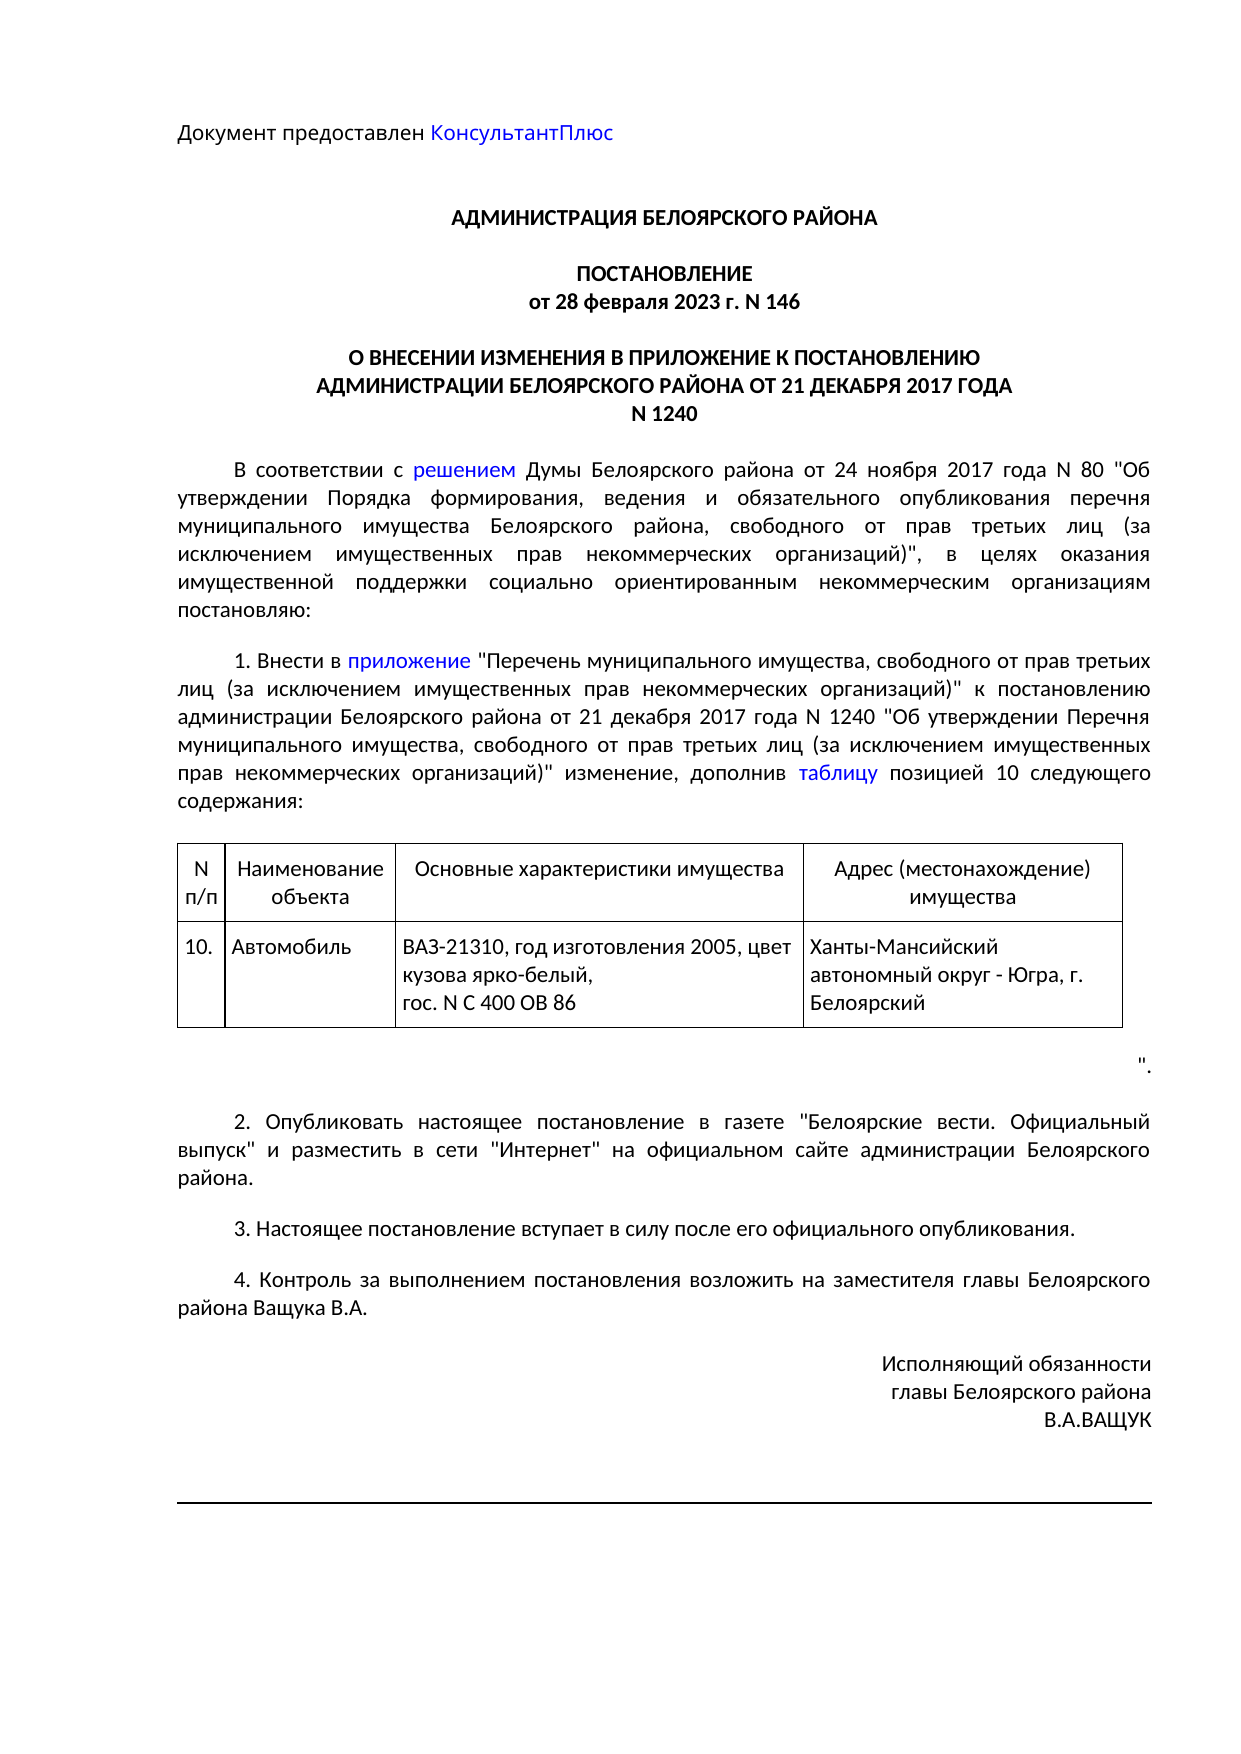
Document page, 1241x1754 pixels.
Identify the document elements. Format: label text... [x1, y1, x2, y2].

text Исполняющий обязанности [177, 1349, 1152, 1377]
text ". [177, 1051, 1152, 1079]
title ПОСТАНОВЛЕНИЕ [177, 259, 1152, 287]
title АДМИНИСТРАЦИЯ БЕЛОЯРСКОГО РАЙОНА [177, 203, 1152, 231]
text главы Белоярского района [177, 1377, 1152, 1405]
text 3. Настоящее постановление вступает в силу после его официального опубликования. [177, 1214, 1152, 1242]
table_header Наименование объекта [226, 844, 395, 921]
table_cell 10. [178, 922, 224, 1027]
title О ВНЕСЕНИИ ИЗМЕНЕНИЯ В ПРИЛОЖЕНИЕ К ПОСТАНОВЛЕНИЮ [177, 343, 1152, 371]
table_cell Автомобиль [226, 922, 395, 1027]
text 2. Опубликовать настоящее постановление в газете "Белоярские вести. Официальный выпуск" и разместить в сети "Интернет" на официальном сайте администрации Белоярского района. [177, 1107, 1152, 1191]
table_header Основные характеристики имущества [396, 844, 803, 921]
title АДМИНИСТРАЦИИ БЕЛОЯРСКОГО РАЙОНА ОТ 21 ДЕКАБРЯ 2017 ГОДА [177, 371, 1152, 399]
table_cell Ханты-Мансийский автономный округ - Югра, г. Белоярский [804, 922, 1122, 1027]
text 1. Внести в приложение "Перечень муниципального имущества, свободного от прав третьих лиц (за исключением имущественных прав некоммерческих организаций)" к постановлению администрации Белоярского района от 21 декабря 2017 года N 1240 "Об утверждении Перечня муниципального имущества, свободного от прав третьих лиц (за исключением имущественных прав некоммерческих организаций)" изменение, дополнив таблицу позицией 10 следующего содержания: [177, 646, 1152, 814]
table_cell ВАЗ-21310, год изготовления 2005, цвет кузова ярко-белый, гос. N С 400 ОВ 86 [396, 922, 803, 1027]
text В соответствии с решением Думы Белоярского района от 24 ноября 2017 года N 80 "Об утверждении Порядка формирования, ведения и обязательного опубликования перечня муниципального имущества Белоярского района, свободного от прав третьих лиц (за исключением имущественных прав некоммерческих организаций)", в целях оказания имущественной поддержки социально ориентированным некоммерческим организациям постановляю: [177, 455, 1152, 623]
table_header Адрес (местонахождение) имущества [804, 844, 1122, 921]
title от 28 февраля 2023 г. N 146 [177, 287, 1152, 315]
table_header N п/п [178, 844, 224, 921]
title Документ предоставлен КонсультантПлюс [177, 118, 1152, 175]
text В.А.ВАЩУК [177, 1405, 1152, 1433]
text 4. Контроль за выполнением постановления возложить на заместителя главы Белоярского района Ващука В.А. [177, 1265, 1152, 1321]
title N 1240 [177, 399, 1152, 427]
